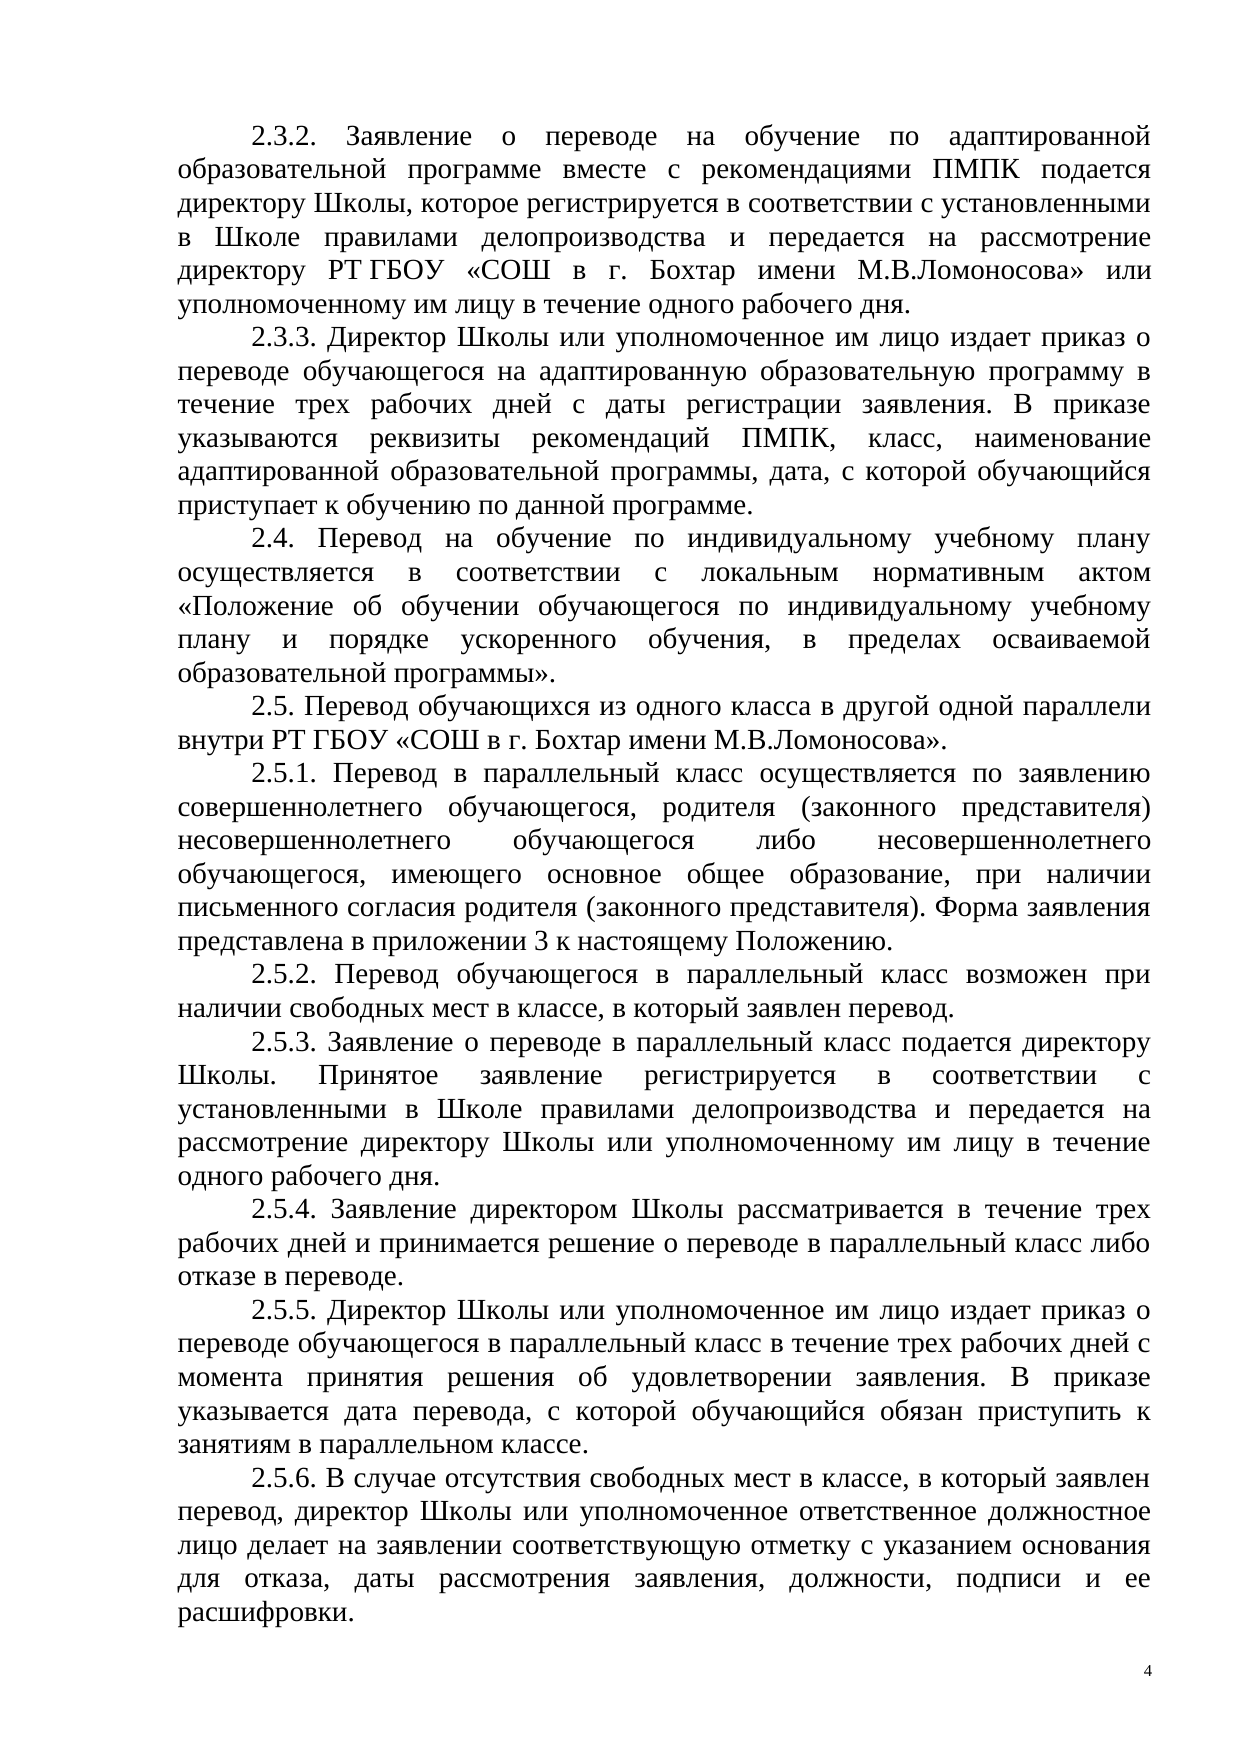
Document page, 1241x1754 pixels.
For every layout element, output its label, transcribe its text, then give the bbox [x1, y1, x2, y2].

text 2.3.2. Заявление о переводе на обучение по адаптированной образовательной программе вместе с рекомендациями ПМПК подается директору Школы, которое регистрируется в соответствии с установленными в Школе правилами делопроизводства и передается на рассмотрение директору РТ ГБОУ «СОШ в г. Бохтар имени М.В.Ломоносова» или уполномоченному им лицу в течение одного рабочего дня. [177, 118, 1152, 319]
text 2.5.1. Перевод в параллельный класс осуществляется по заявлению совершеннолетнего обучающегося, родителя (законного представителя) несовершеннолетнего обучающегося либо несовершеннолетнего обучающегося, имеющего основное общее образование, при наличии письменного согласия родителя (законного представителя). Форма заявления представлена в приложении 3 к настоящему Положению. [177, 755, 1152, 957]
text 2.5.2. Перевод обучающегося в параллельный класс возможен при наличии свободных мест в классе, в который заявлен перевод. [177, 957, 1152, 1024]
text 2.5.6. В случае отсутствия свободных мест в классе, в который заявлен перевод, директор Школы или уполномоченное ответственное должностное лицо делает на заявлении соответствующую отметку с указанием основания для отказа, даты рассмотрения заявления, должности, подписи и ее расшифровки. [177, 1460, 1152, 1627]
text 2.5.4. Заявление директором Школы рассматривается в течение трех рабочих дней и принимается решение о переводе в параллельный класс либо отказе в переводе. [177, 1191, 1152, 1292]
text 2.4. Перевод на обучение по индивидуальному учебному плану осуществляется в соответствии с локальным нормативным актом «Положение об обучении обучающегося по индивидуальному учебному плану и порядке ускоренного обучения, в пределах осваиваемой образовательной программы». [177, 521, 1152, 688]
text 2.5.5. Директор Школы или уполномоченное им лицо издает приказ о переводе обучающегося в параллельный класс в течение трех рабочих дней с момента принятия решения об удовлетворении заявления. В приказе указывается дата перевода, с которой обучающийся обязан приступить к занятиям в параллельном классе. [177, 1292, 1152, 1460]
text 2.5.3. Заявление о переводе в параллельный класс подается директору Школы. Принятое заявление регистрируется в соответствии с установленными в Школе правилами делопроизводства и передается на рассмотрение директору Школы или уполномоченному им лицу в течение одного рабочего дня. [177, 1024, 1152, 1191]
text 2.5. Перевод обучающихся из одного класса в другой одной параллели внутри РТ ГБОУ «СОШ в г. Бохтар имени М.В.Ломоносова». [177, 688, 1152, 755]
text 2.3.3. Директор Школы или уполномоченное им лицо издает приказ о переводе обучающегося на адаптированную образовательную программу в течение трех рабочих дней с даты регистрации заявления. В приказе указываются реквизиты рекомендаций ПМПК, класс, наименование адаптированной образовательной программы, дата, с которой обучающийся приступает к обучению по данной программе. [177, 319, 1152, 521]
